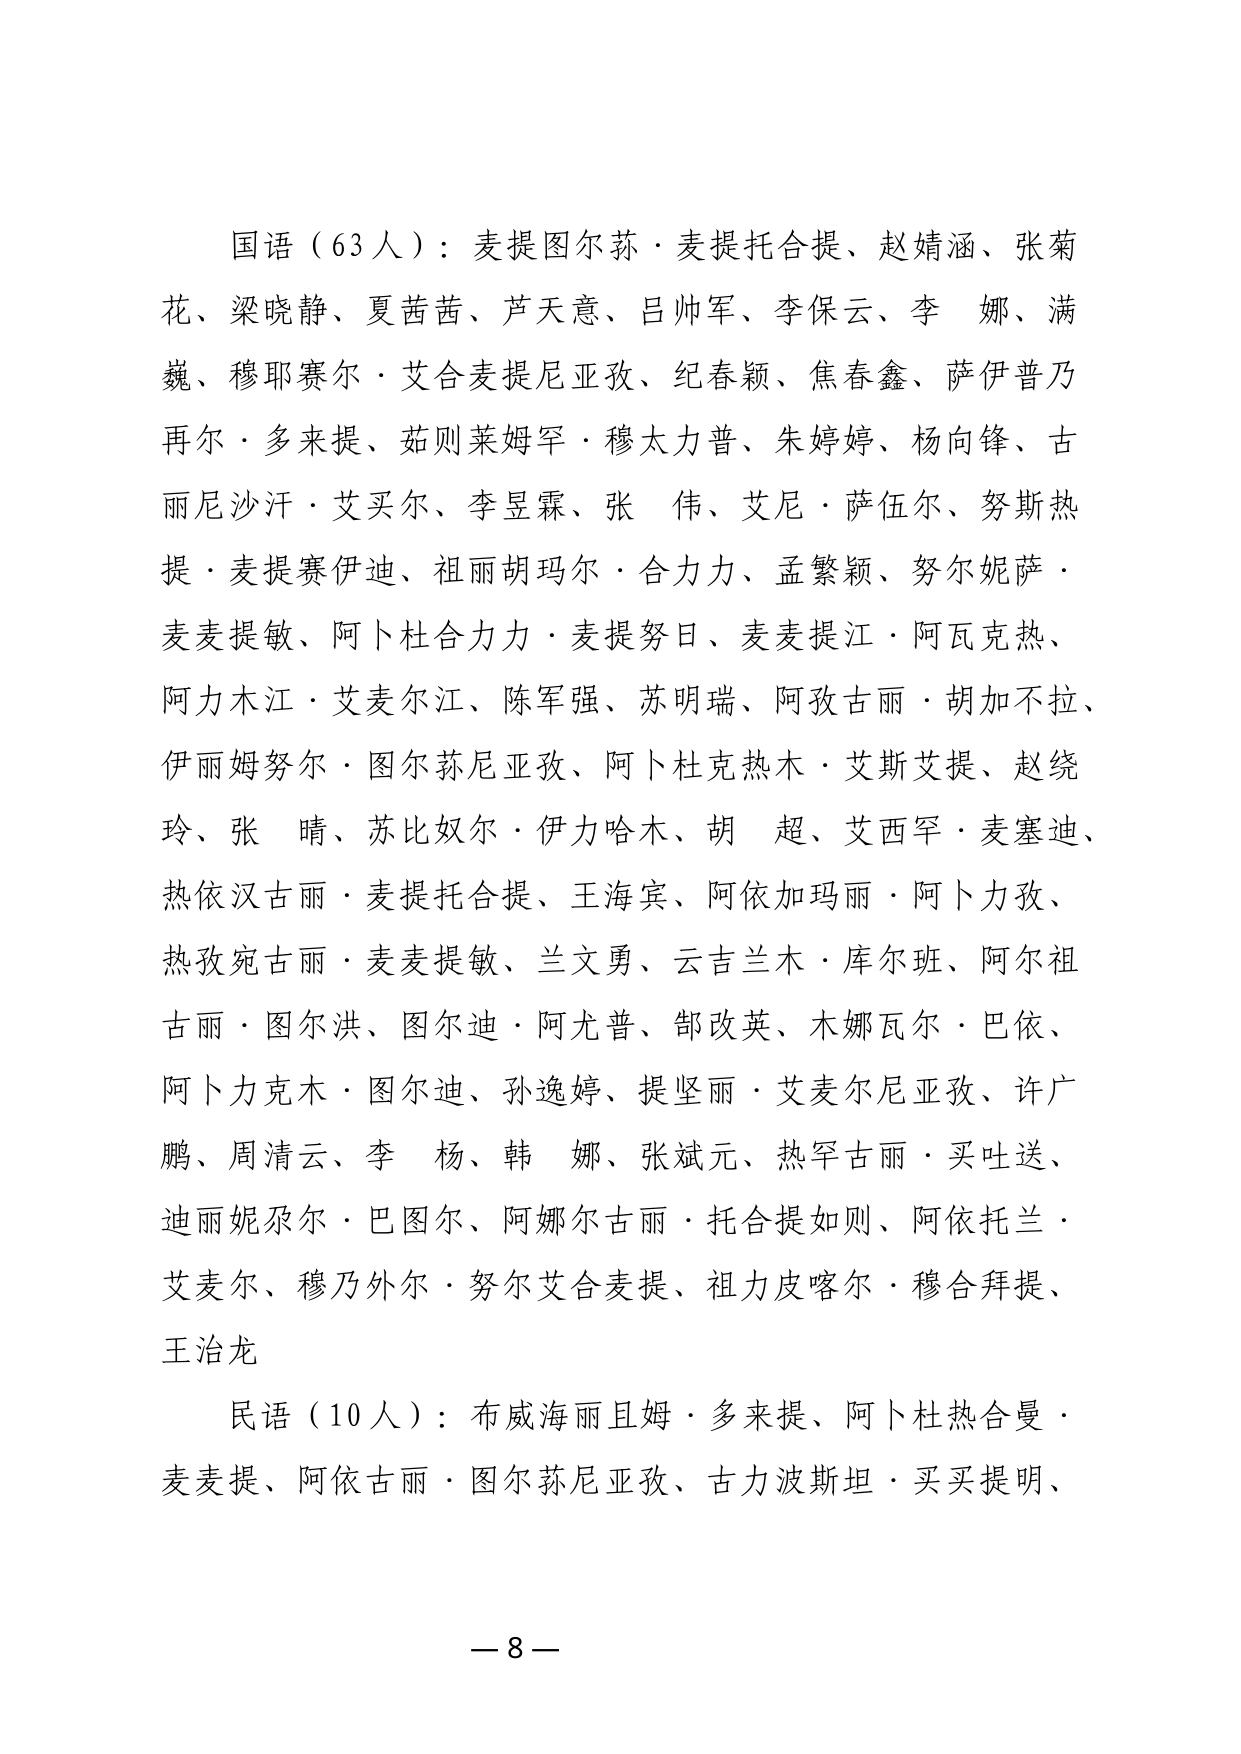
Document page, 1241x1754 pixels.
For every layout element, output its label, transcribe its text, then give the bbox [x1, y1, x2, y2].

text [159, 1381, 1081, 1511]
list 国语（63人）：麦提图尔荪·麦提托合提、赵婧涵、张菊花、梁晓静、夏茜茜、芦天意、吕帅军、李保云、李 娜、满 巍、穆耶赛尔·艾合麦提尼亚孜、纪春颖、焦春鑫、萨伊普乃再尔·多来提、茹则莱姆罕·穆太力普、朱婷婷、杨向锋、古丽尼沙汗·艾买尔、李昱霖、张 伟、艾尼·萨伍尔、努斯热提·麦提赛伊迪、祖丽胡玛尔·合力力、孟繁颖、努尔妮萨·麦麦提敏、阿卜杜合力力·麦提努日、麦麦提江·阿瓦克热、阿力木江·艾麦尔江、陈军强、苏明瑞、阿孜古丽·胡加不拉、伊丽姆努尔·图尔荪尼亚孜、阿卜杜克热木·艾斯艾提、赵绕玲、张 晴、苏比奴尔·伊力哈木、胡 超、艾西罕·麦塞迪、热依汉古丽·麦提托合提、王海宾、阿依加玛丽·阿卜力孜、热孜宛古丽·麦麦提敏、兰文勇、云吉兰木·库尔班、阿尔祖古丽·图尔洪、图尔迪·阿尤普、郜改英、木娜瓦尔·巴依、阿卜力克木·图尔迪、孙逸婷、提坚丽·艾麦尔尼亚孜、许广鹏、周清云、李 杨、韩 娜、张斌元、热罕古丽·买吐送、迪丽妮尕尔·巴图尔、阿娜尔古丽·托合提如则、阿依托兰·艾麦尔、穆乃外尔·努尔艾合麦提、祖力皮喀尔·穆合拜提、王治龙 [159, 211, 1081, 1381]
